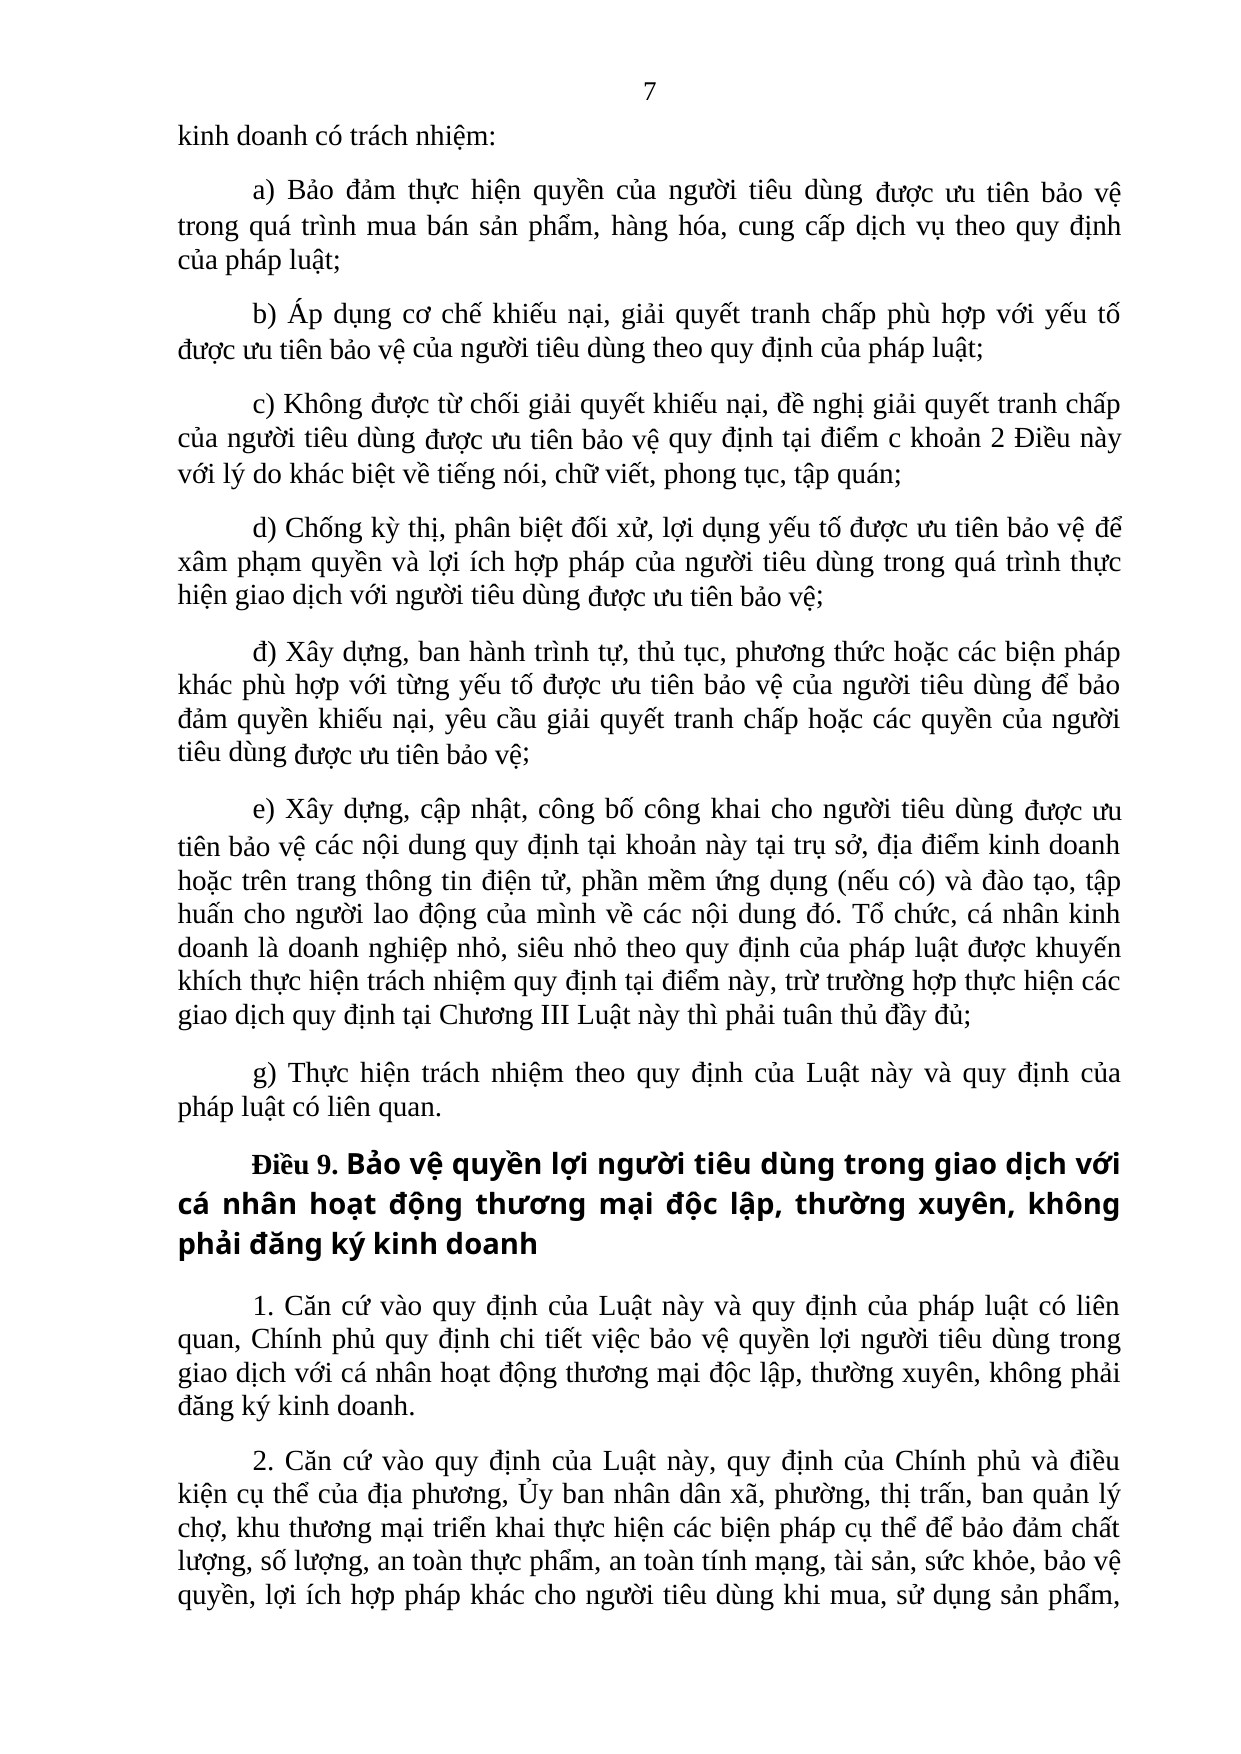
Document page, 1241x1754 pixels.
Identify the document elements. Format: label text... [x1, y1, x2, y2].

text g) Thực hiện trách nhiệm theo quy định của Luật này và quy định của pháp luật có liên quan. [177, 1056, 1122, 1123]
text đ) Xây dựng, ban hành trình tự, thủ tục, phương thức hoặc các biện pháp khác phù hợp với từng yếu tố được ưu tiên bảo vệ của người tiêu dùng để bảo đảm quyền khiếu nại, yêu cầu giải quyết tranh chấp hoặc các quyền của người tiêu dùng được ưu tiên bảo vệ; [177, 634, 1122, 770]
text a) Bảo đảm thực hiện quyền của người tiêu dùng được ưu tiên bảo vệ trong quá trình mua bán sản phẩm, hàng hóa, cung cấp dịch vụ theo quy định của pháp luật; [177, 172, 1122, 275]
text 1. Căn cứ vào quy định của Luật này và quy định của pháp luật có liên quan, Chính phủ quy định chi tiết việc bảo vệ quyền lợi người tiêu dùng trong giao dịch với cá nhân hoạt động thương mại độc lập, thường xuyên, không phải đăng ký kinh doanh. [177, 1288, 1122, 1422]
text c) Không được từ chối giải quyết khiếu nại, đề nghị giải quyết tranh chấp của người tiêu dùng được ưu tiên bảo vệ quy định tại điểm c khoản 2 Điều này với lý do khác biệt về tiếng nói, chữ viết, phong tục, tập quán; [177, 386, 1122, 489]
text b) Áp dụng cơ chế khiếu nại, giải quyết tranh chấp phù hợp với yếu tố được ưu tiên bảo vệ của người tiêu dùng theo quy định của pháp luật; [177, 296, 1122, 366]
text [177, 118, 1122, 152]
text e) Xây dựng, cập nhật, công bố công khai cho người tiêu dùng được ưu tiên bảo vệ các nội dung quy định tại khoản này tại trụ sở, địa điểm kinh doanh hoặc trên trang thông tin điện tử, phần mềm ứng dụng (nếu có) và đào tạo, tập huấn cho người lao động của mình về các nội dung đó. Tổ chức, cá nhân kinh doanh là doanh nghiệp nhỏ, siêu nhỏ theo quy định của pháp luật được khuyến khích thực hiện trách nhiệm quy định tại điểm này, trừ trường hợp thực hiện các giao dịch quy định tại Chương III Luật này thì phải tuân thủ đầy đủ; [177, 791, 1122, 1031]
text d) Chống kỳ thị, phân biệt đối xử, lợi dụng yếu tố được ưu tiên bảo vệ để xâm phạm quyền và lợi ích hợp pháp của người tiêu dùng trong quá trình thực hiện giao dịch với người tiêu dùng được ưu tiên bảo vệ; [177, 510, 1122, 613]
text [177, 1443, 1122, 1610]
subtitle Bảo vệ quyền lợi người tiêu dùng trong giao dịch với cá nhân hoạt động thương mại độc lập, thường xuyên, không phải đăng ký kinh doanh [177, 1143, 1122, 1263]
